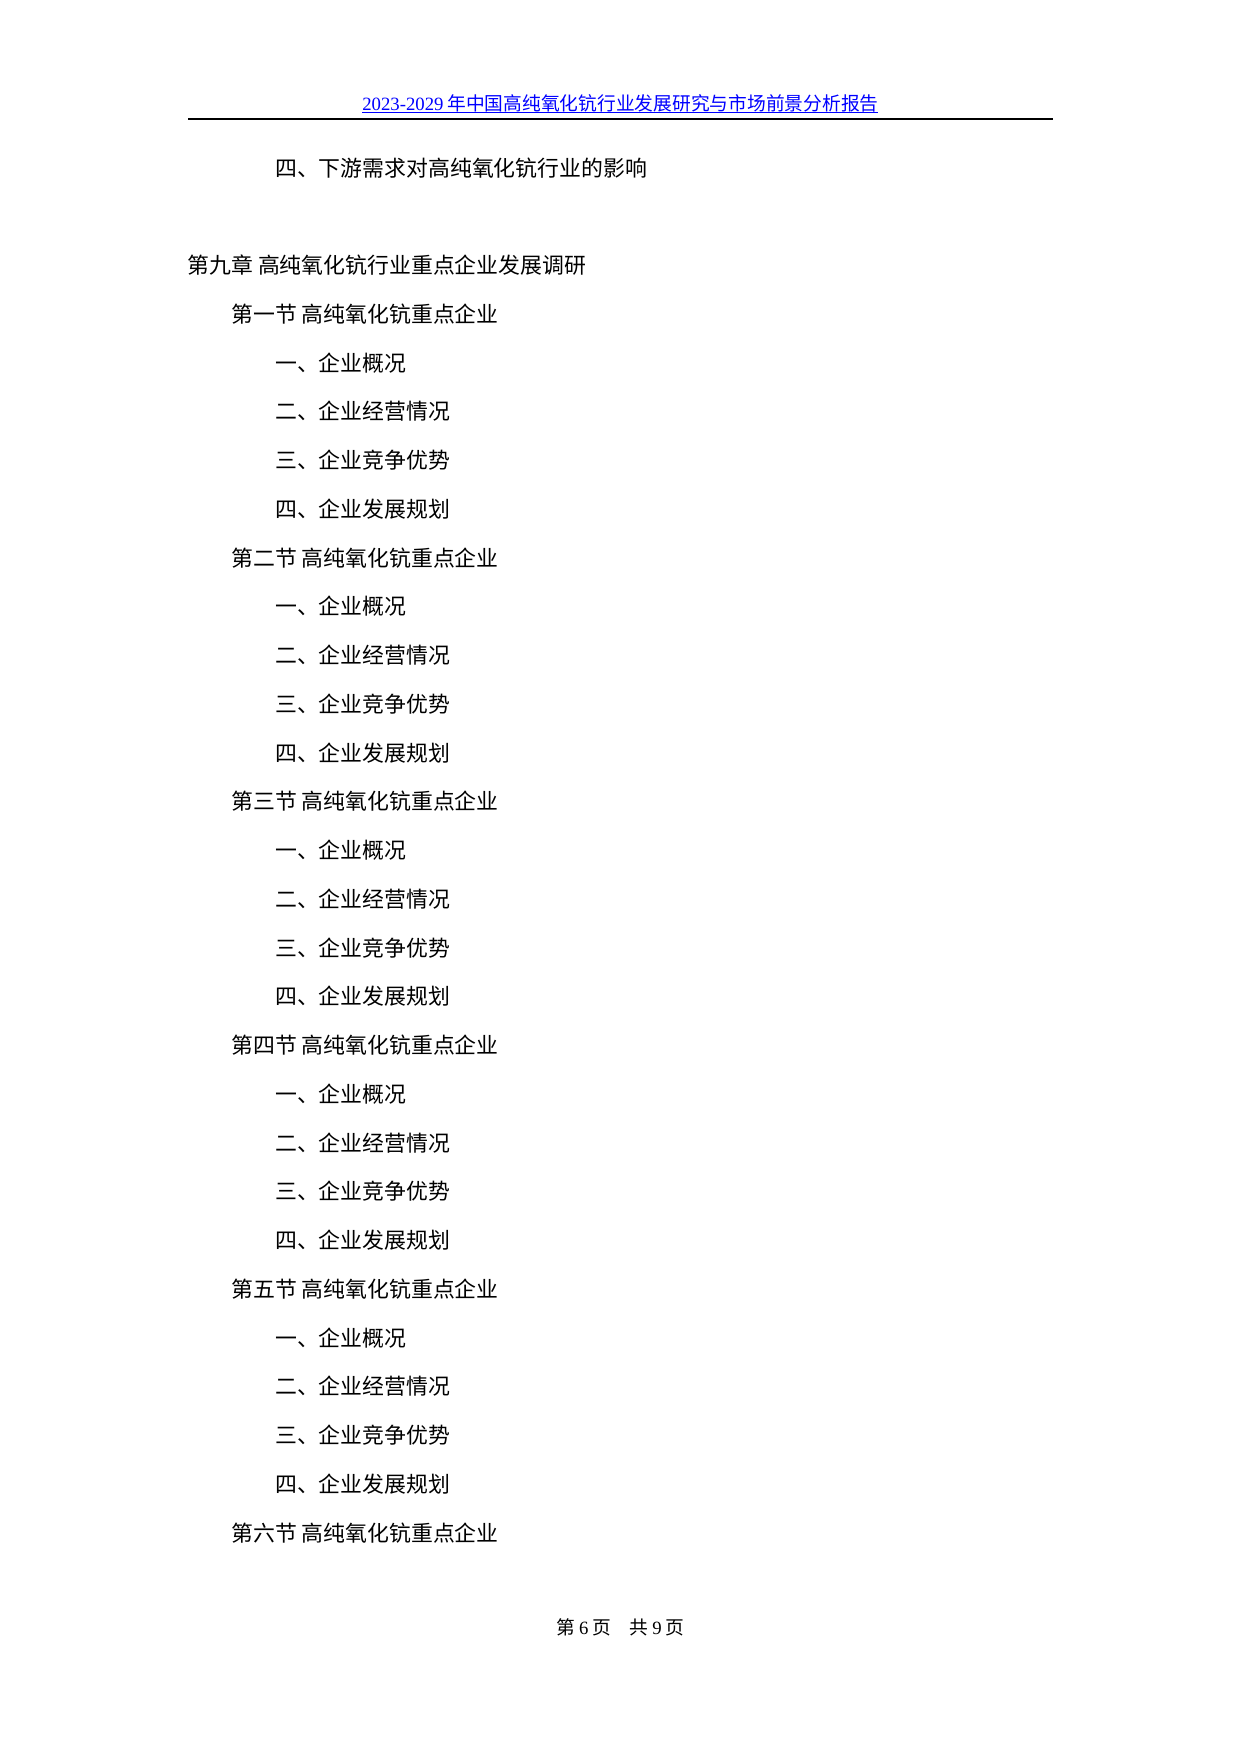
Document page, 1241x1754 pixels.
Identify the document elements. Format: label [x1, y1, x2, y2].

text [187, 150, 1053, 1548]
